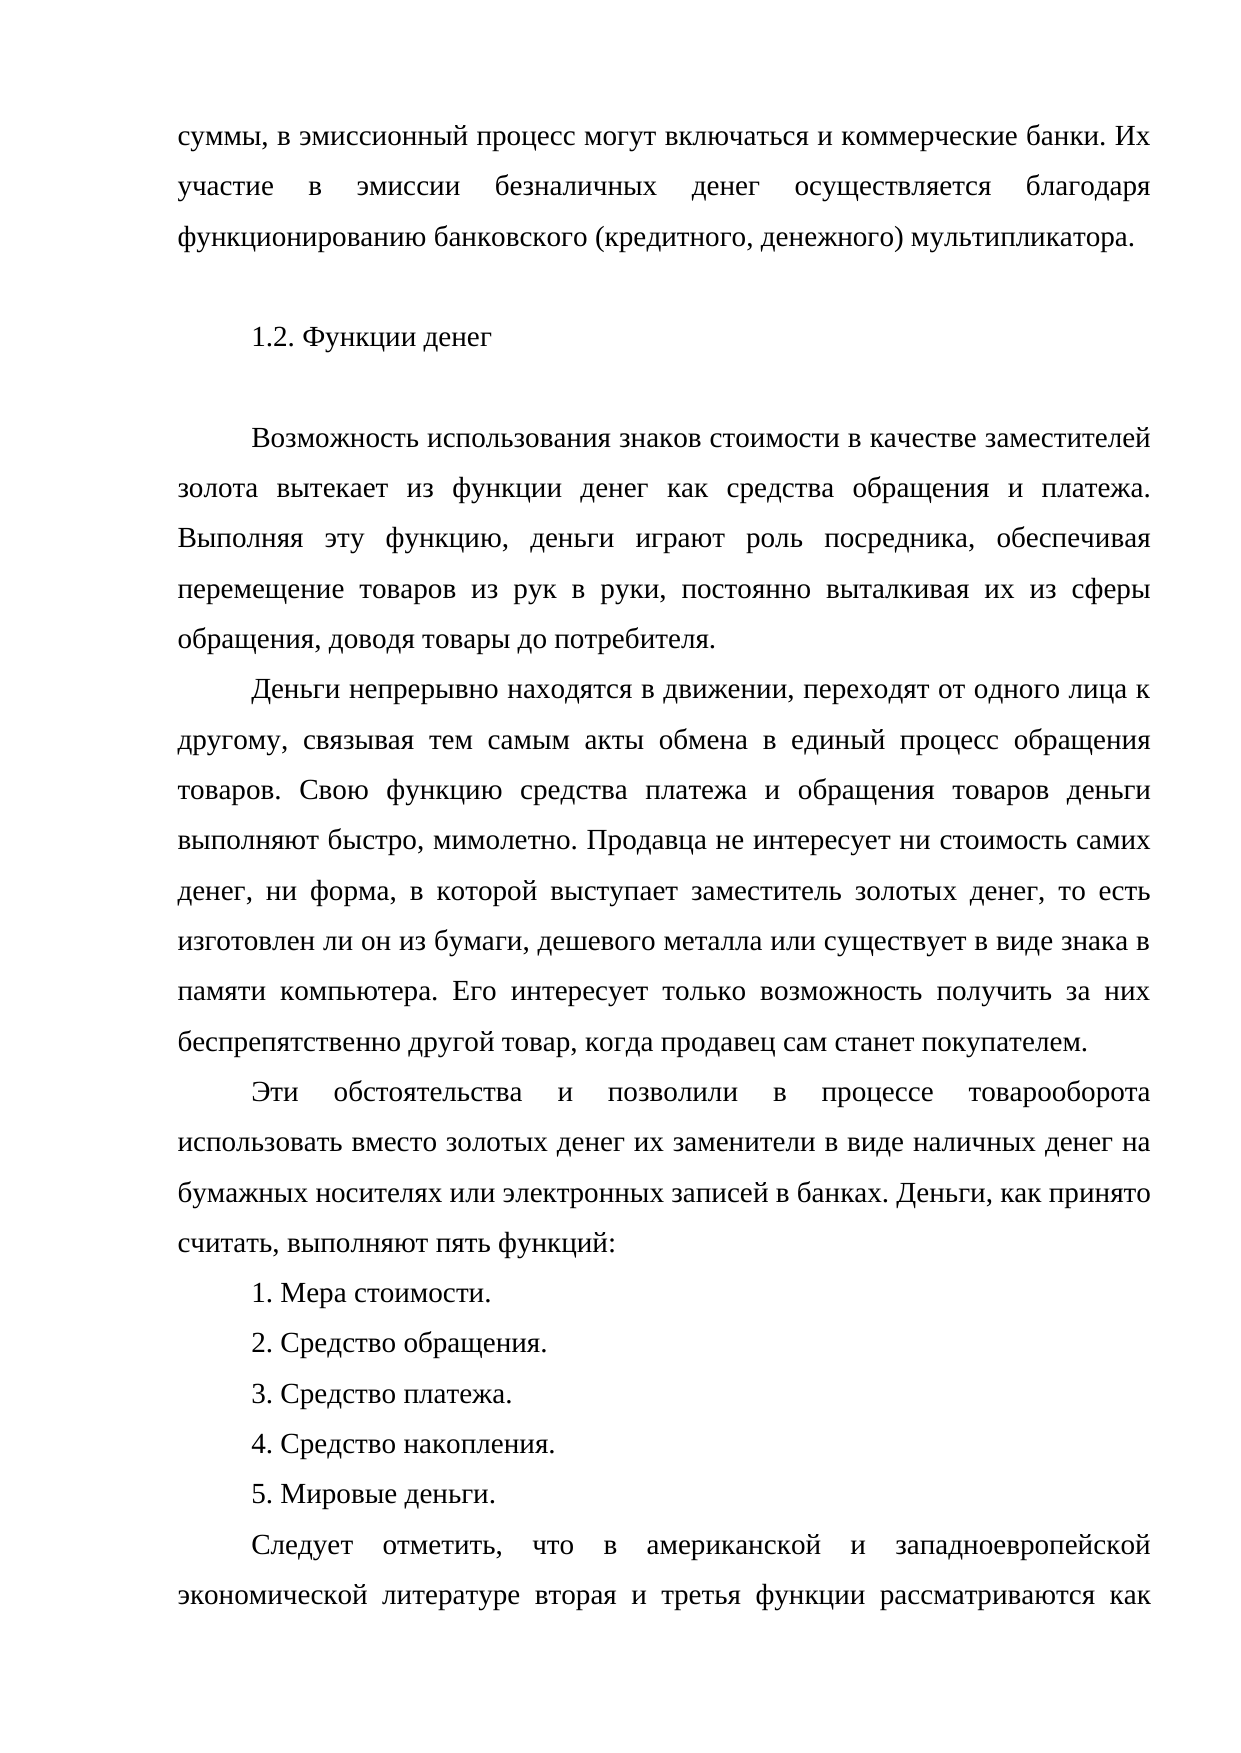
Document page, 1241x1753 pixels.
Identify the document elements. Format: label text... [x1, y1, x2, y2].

text 3. Средство платежа. [177, 1376, 1152, 1409]
text Возможность использования знаков стоимости в качестве заместителей золота вытекает из функции денег как средства обращения и платежа. Выполняя эту функцию, деньги играют роль посредника, обеспечивая перемещение товаров из рук в руки, постоянно выталкивая их из сферы обращения, доводя товары до потребителя. [177, 420, 1152, 655]
text 4. Средство накопления. [177, 1426, 1152, 1460]
text 1.2. Функции денег [177, 319, 1152, 353]
text 2. Средство обращения. [177, 1326, 1152, 1359]
text 5. Мировые деньги. [177, 1477, 1152, 1510]
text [177, 1527, 1152, 1611]
text Эти обстоятельства и позволили в процессе товарооборота использовать вместо золотых денег их заменители в виде наличных денег на бумажных носителях или электронных записей в банках. Деньги, как принято считать, выполняют пять функций: [177, 1074, 1152, 1258]
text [177, 118, 1152, 252]
text 1. Мера стоимости. [177, 1275, 1152, 1309]
text Деньги непрерывно находятся в движении, переходят от одного лица к другому, связывая тем самым акты обмена в единый процесс обращения товаров. Свою функцию средства платежа и обращения товаров деньги выполняют быстро, мимолетно. Продавца не интересует ни стоимость самих денег, ни форма, в которой выступает заместитель золотых денег, то есть изготовлен ли он из бумаги, дешевого металла или существует в виде знака в памяти компьютера. Его интересует только возможность получить за них беспрепятственно другой товар, когда продавец сам станет покупателем. [177, 672, 1152, 1057]
